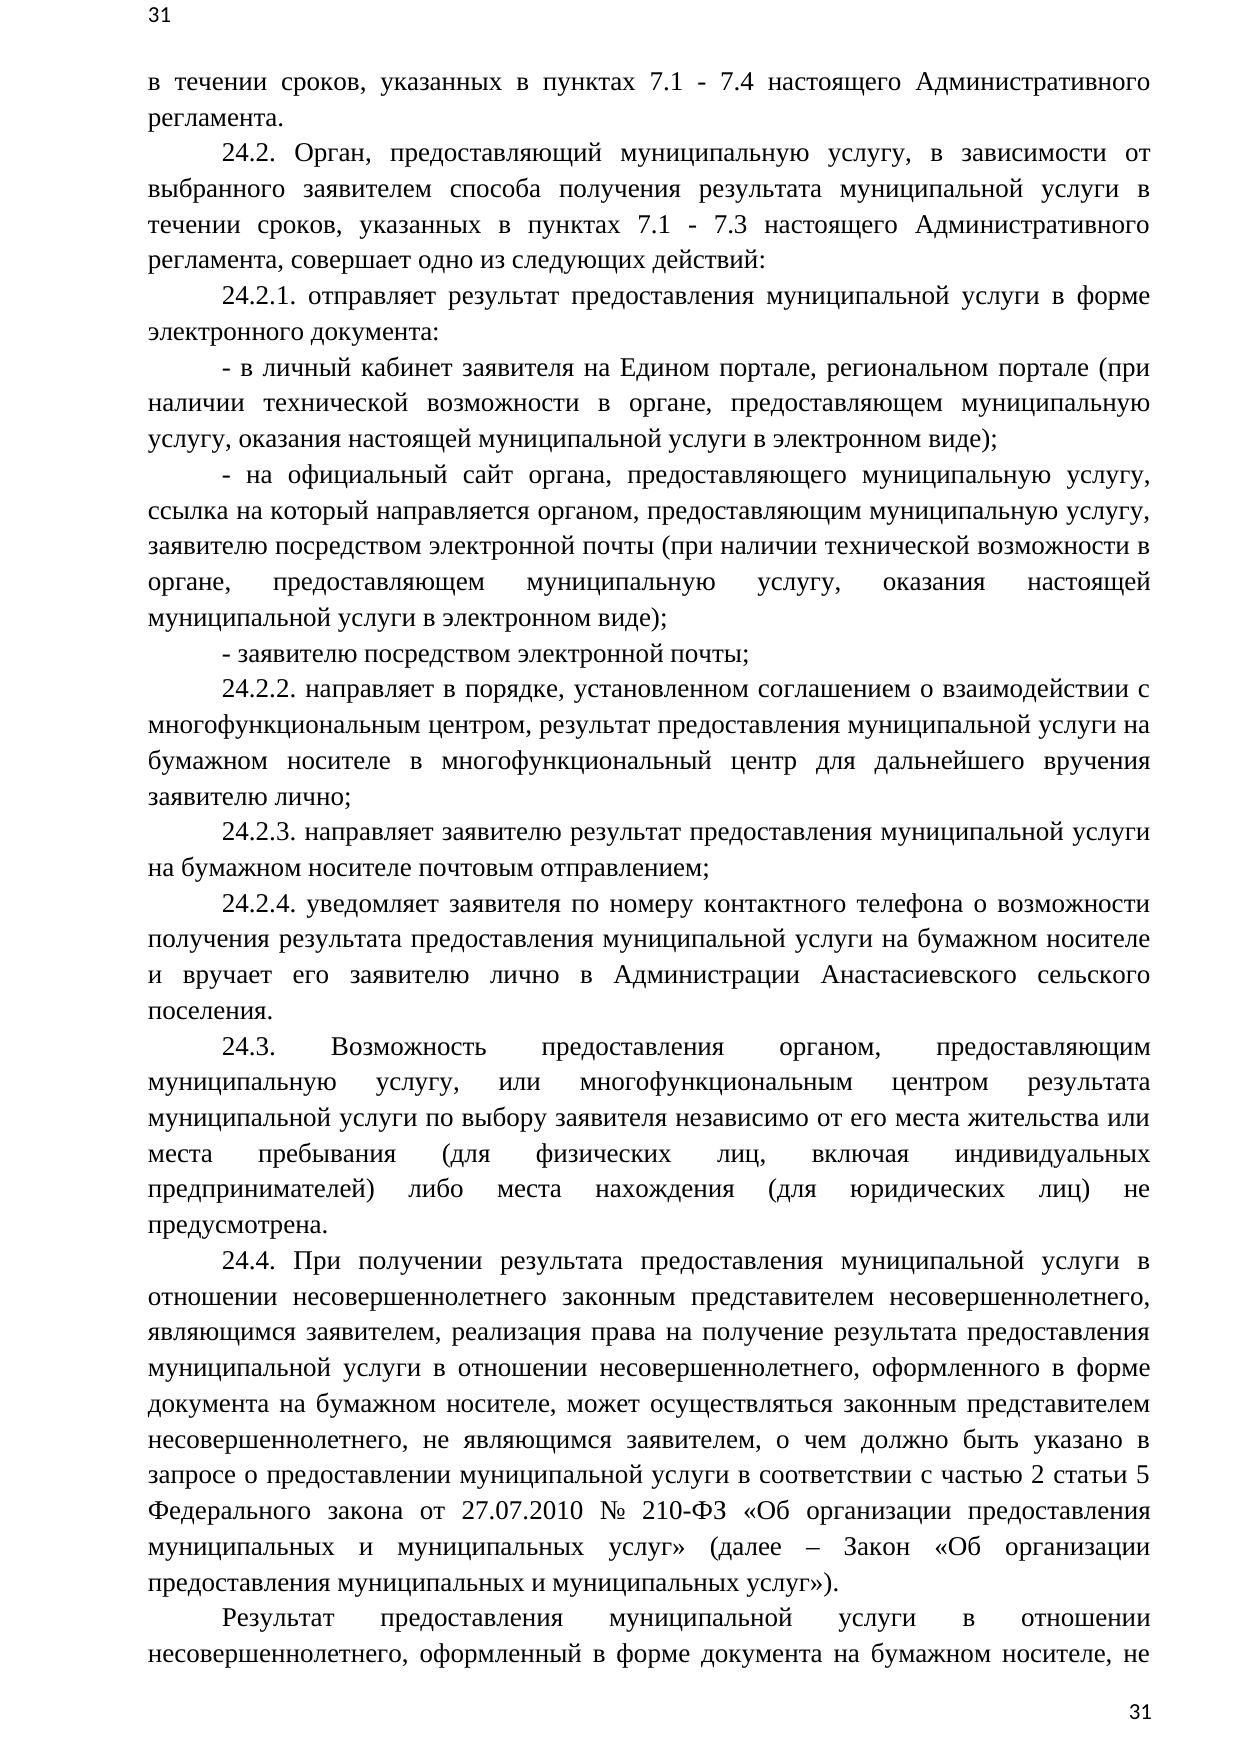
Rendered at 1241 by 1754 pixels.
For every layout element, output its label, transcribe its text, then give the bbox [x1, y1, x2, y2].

text 24.2. Орган, предоставляющий муниципальную услугу, в зависимости от выбранного заявителем способа получения результата муниципальной услуги в течении сроков, указанных в пунктах 7.1 - 7.3 настоящего Административного регламента, совершает одно из следующих действий: [148, 136, 1152, 275]
text 24.2.3. направляет заявителю результат предоставления муниципальной услуги на бумажном носителе почтовым отправлением; [148, 815, 1152, 882]
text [148, 1601, 1152, 1668]
text - на официальный сайт органа, предоставляющего муниципальную услугу, ссылка на который направляется органом, предоставляющим муниципальную услугу, заявителю посредством электронной почты (при наличии технической возможности в органе, предоставляющем муниципальную услугу, оказания настоящей муниципальной услуги в электронном виде); [148, 458, 1152, 632]
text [148, 65, 1152, 132]
text 24.2.2. направляет в порядке, установленном соглашением о взаимодействии с многофункциональным центром, результат предоставления муниципальной услуги на бумажном носителе в многофункциональный центр для дальнейшего вручения заявителю лично; [148, 672, 1152, 811]
text - заявителю посредством электронной почты; [148, 637, 1152, 668]
text 24.3. Возможность предоставления органом, предоставляющим муниципальную услугу, или многофункциональным центром результата муниципальной услуги по выбору заявителя независимо от его места жительства или места пребывания (для физических лиц, включая индивидуальных предпринимателей) либо места нахождения (для юридических лиц) не предусмотрена. [148, 1030, 1152, 1239]
text 24.2.1. отправляет результат предоставления муниципальной услуги в форме электронного документа: [148, 279, 1152, 346]
text 24.2.4. уведомляет заявителя по номеру контактного телефона о возможности получения результата предоставления муниципальной услуги на бумажном носителе и вручает его заявителю лично в Администрации Анастасиевского сельского поселения. [148, 887, 1152, 1025]
text 24.4. При получении результата предоставления муниципальной услуги в отношении несовершеннолетнего законным представителем несовершеннолетнего, являющимся заявителем, реализация права на получение результата предоставления муниципальной услуги в отношении несовершеннолетнего, оформленного в форме документа на бумажном носителе, может осуществляться законным представителем несовершеннолетнего, не являющимся заявителем, о чем должно быть указано в запросе о предоставлении муниципальной услуги в соответствии с частью 2 статьи 5 Федерального закона от 27.07.2010 № 210-ФЗ «Об организации предоставления муниципальных и муниципальных услуг» (далее – Закон «Об организации предоставления муниципальных и муниципальных услуг»). [148, 1244, 1152, 1597]
text - в личный кабинет заявителя на Едином портале, региональном портале (при наличии технической возможности в органе, предоставляющем муниципальную услугу, оказания настоящей муниципальной услуги в электронном виде); [148, 351, 1152, 453]
